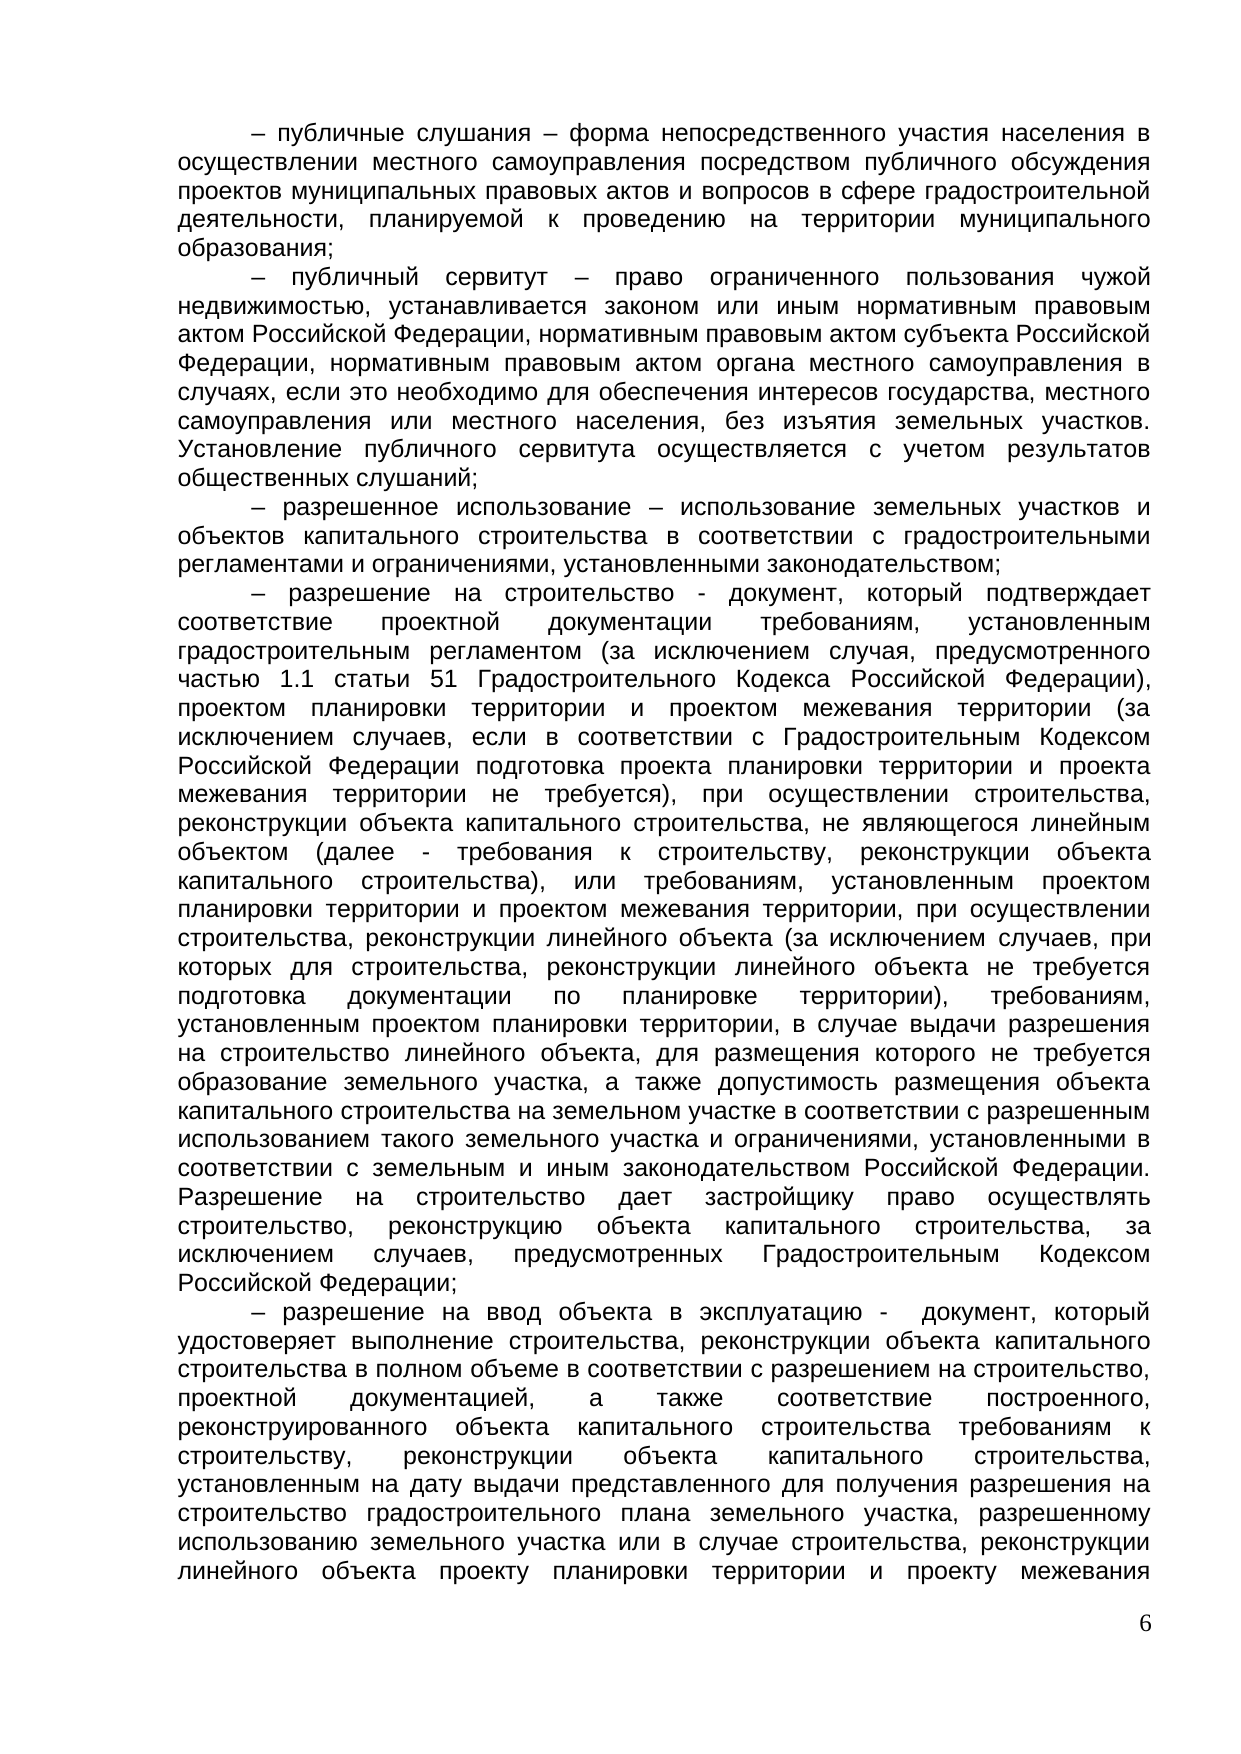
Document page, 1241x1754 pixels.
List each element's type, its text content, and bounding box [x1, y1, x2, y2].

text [177, 1297, 1152, 1584]
text – разрешение на строительство - документ, который подтверждает соответствие проектной документации требованиям, установленным градостроительным регламентом (за исключением случая, предусмотренного частью 1.1 статьи 51 Градостроительного Кодекса Российской Федерации), проектом планировки территории и проектом межевания территории (за исключением случаев, если в соответствии с Градостроительным Кодексом Российской Федерации подготовка проекта планировки территории и проекта межевания территории не требуется), при осуществлении строительства, реконструкции объекта капитального строительства, не являющегося линейным объектом (далее - требования к строительству, реконструкции объекта капитального строительства), или требованиям, установленным проектом планировки территории и проектом межевания территории, при осуществлении строительства, реконструкции линейного объекта (за исключением случаев, при которых для строительства, реконструкции линейного объекта не требуется подготовка документации по планировке территории), требованиям, установленным проектом планировки территории, в случае выдачи разрешения на строительство линейного объекта, для размещения которого не требуется образование земельного участка, а также допустимость размещения объекта капитального строительства на земельном участке в соответствии с разрешенным использованием такого земельного участка и ограничениями, установленными в соответствии с земельным и иным законодательством Российской Федерации. Разрешение на строительство дает застройщику право осуществлять строительство, реконструкцию объекта капитального строительства, за исключением случаев, предусмотренных Градостроительным Кодексом Российской Федерации; [177, 578, 1152, 1297]
text – публичный сервитут – право ограниченного пользования чужой недвижимостью, устанавливается законом или иным нормативным правовым актом Российской Федерации, нормативным правовым актом субъекта Российской Федерации, нормативным правовым актом органа местного самоуправления в случаях, если это необходимо для обеспечения интересов государства, местного самоуправления или местного населения, без изъятия земельных участков. Установление публичного сервитута осуществляется с учетом результатов общественных слушаний; [177, 262, 1152, 492]
text – публичные слушания – форма непосредственного участия населения в осуществлении местного самоуправления посредством публичного обсуждения проектов муниципальных правовых актов и вопросов в сфере градостроительной деятельности, планируемой к проведению на территории муниципального образования; [177, 118, 1152, 262]
text – разрешенное использование – использование земельных участков и объектов капитального строительства в соответствии с градостроительными регламентами и ограничениями, установленными законодательством; [177, 492, 1152, 578]
